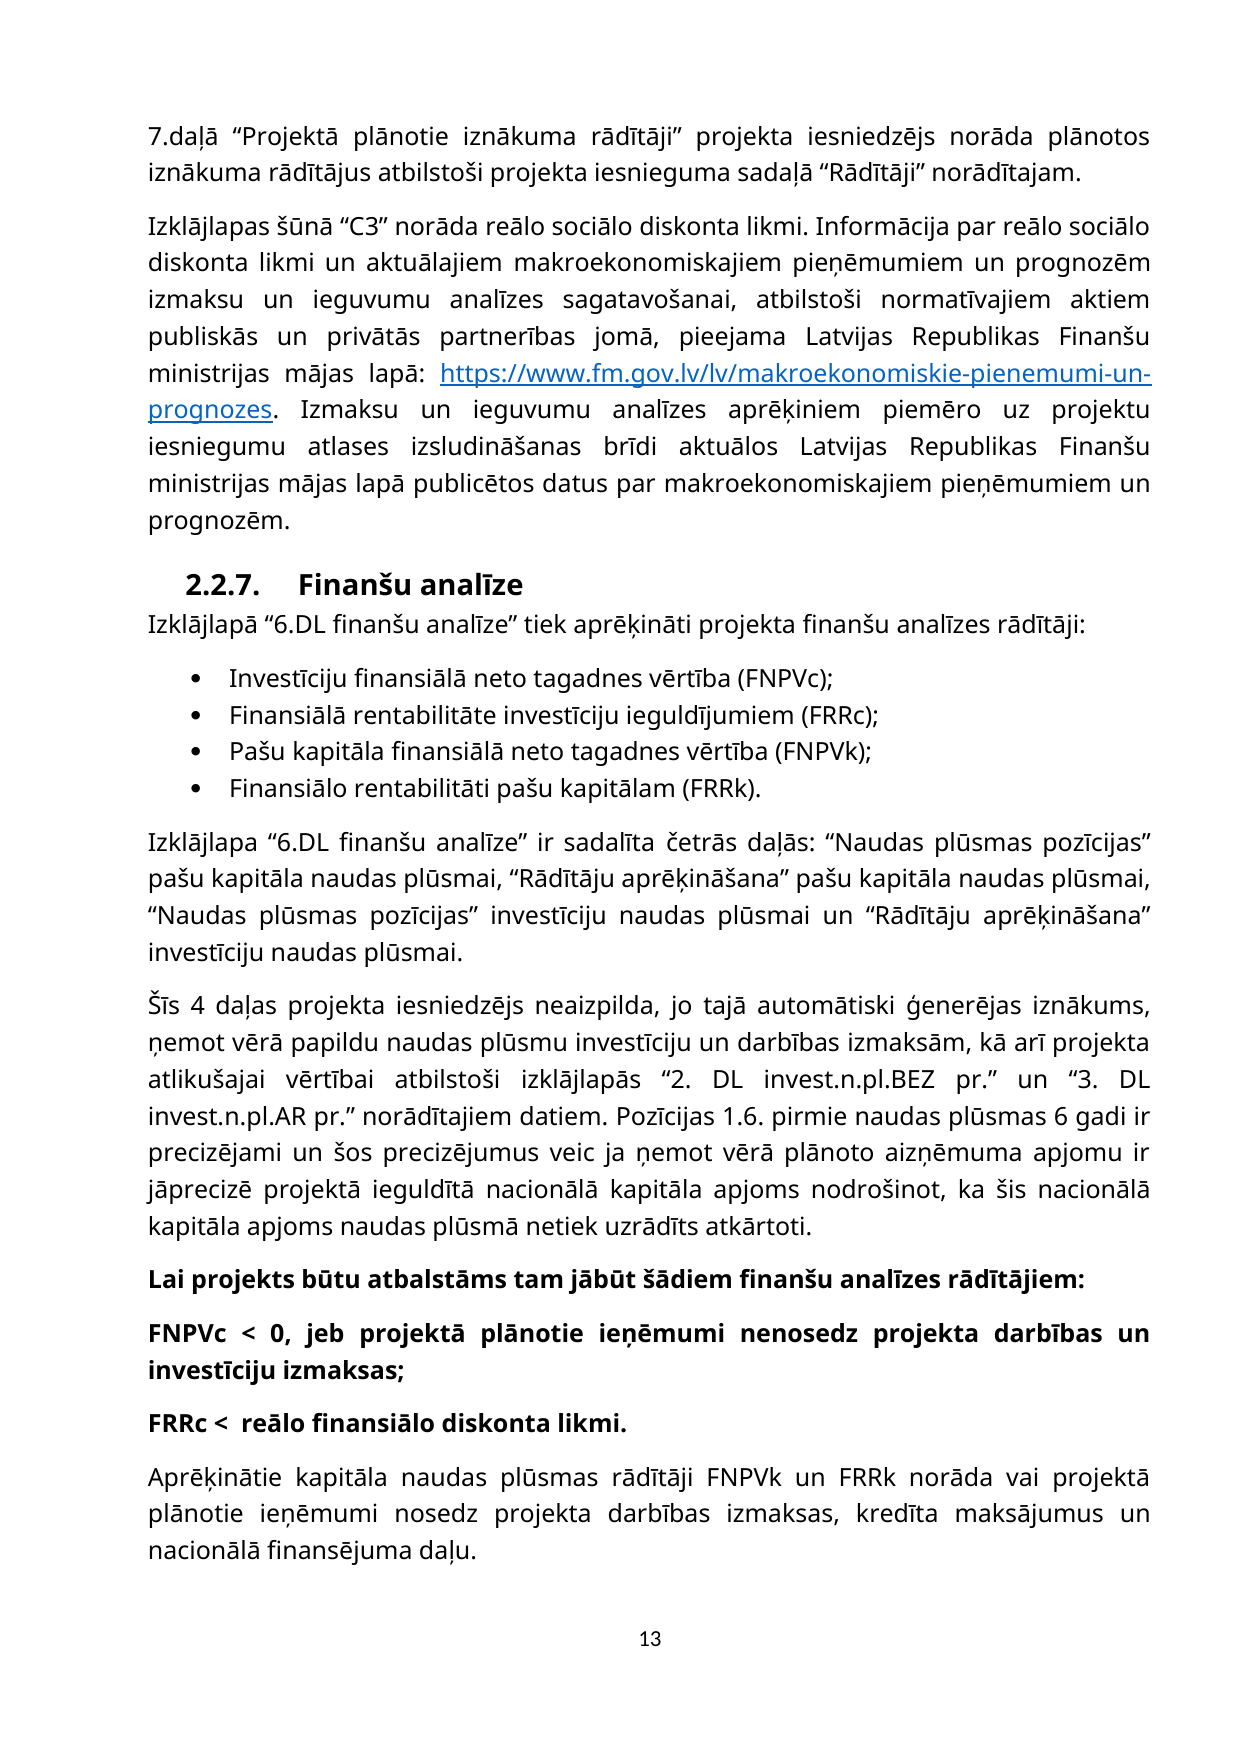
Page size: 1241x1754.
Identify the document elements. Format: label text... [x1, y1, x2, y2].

list Finansiālo rentabilitāti pašu kapitālam (FRRk). [191, 771, 1152, 805]
list Finansiālā rentabilitāte investīciju ieguldījumiem (FRRc); [191, 697, 1152, 731]
subtitle Finanšu analīze [185, 564, 1152, 604]
text Šīs 4 daļas projekta iesniedzējs neaizpilda, jo tajā automātiski ģenerējas iznākums, ņemot vērā papildu naudas plūsmu investīciju un darbības izmaksām, kā arī projekta atlikušajai vērtībai atbilstoši izklājlapās “2. DL invest.n.pl.BEZ pr.” un “3. DL invest.n.pl.AR pr.” norādītajiem datiem. Pozīcijas 1.6. pirmie naudas plūsmas 6 gadi ir precizējami un šos precizējumus veic ja ņemot vērā plānoto aizņēmuma apjomu ir jāprecizē projektā ieguldītā nacionālā kapitāla apjoms nodrošinot, ka šis nacionālā kapitāla apjoms naudas plūsmā netiek uzrādīts atkārtoti. [148, 988, 1152, 1243]
text Izklājlapa “6.DL finanšu analīze” ir sadalīta četrās daļās: “Naudas plūsmas pozīcijas” pašu kapitāla naudas plūsmai, “Rādītāju aprēķināšana” pašu kapitāla naudas plūsmai, “Naudas plūsmas pozīcijas” investīciju naudas plūsmai un “Rādītāju aprēķināšana” investīciju naudas plūsmai. [148, 824, 1152, 969]
text FRRc < reālo finansiālo diskonta likmi. [148, 1406, 1152, 1440]
list Pašu kapitāla finansiālā neto tagadnes vērtība (FNPVk); [191, 734, 1152, 768]
list Investīciju finansiālā neto tagadnes vērtība (FNPVc); [191, 661, 1152, 694]
text Izklājlapas šūnā “C3” norāda reālo sociālo diskonta likmi. Informācija par reālo sociālo diskonta likmi un aktuālajiem makroekonomiskajiem pieņēmumiem un prognozēm izmaksu un ieguvumu analīzes sagatavošanai, atbilstoši normatīvajiem aktiem publiskās un privātās partnerības jomā, pieejama Latvijas Republikas Finanšu ministrijas mājas lapā: https://www.fm.gov.lv/lv/makroekonomiskie-pienemumi-un-prognozes. Izmaksu un ieguvumu analīzes aprēķiniem piemēro uz projektu iesniegumu atlases izsludināšanas brīdi aktuālos Latvijas Republikas Finanšu ministrijas mājas lapā publicētos datus par makroekonomiskajiem pieņēmumiem un prognozēm. [148, 208, 1152, 537]
text 7.daļā “Projektā plānotie iznākuma rādītāji” projekta iesniedzējs norāda plānotos iznākuma rādītājus atbilstoši projekta iesnieguma sadaļā “Rādītāji” norādītajam. [148, 118, 1152, 189]
text FNPVc < 0, jeb projektā plānotie ieņēmumi nenosedz projekta darbības un investīciju izmaksas; [148, 1316, 1152, 1386]
text Lai projekts būtu atbalstāms tam jābūt šādiem finanšu analīzes rādītājiem: [148, 1262, 1152, 1296]
text Aprēķinātie kapitāla naudas plūsmas rādītāji FNPVk un FRRk norāda vai projektā plānotie ieņēmumi nosedz projekta darbības izmaksas, kredīta maksājumus un nacionālā finansējuma daļu. [148, 1459, 1152, 1567]
text Izklājlapā “6.DL finanšu analīze” tiek aprēķināti projekta finanšu analīzes rādītāji: [148, 607, 1152, 641]
